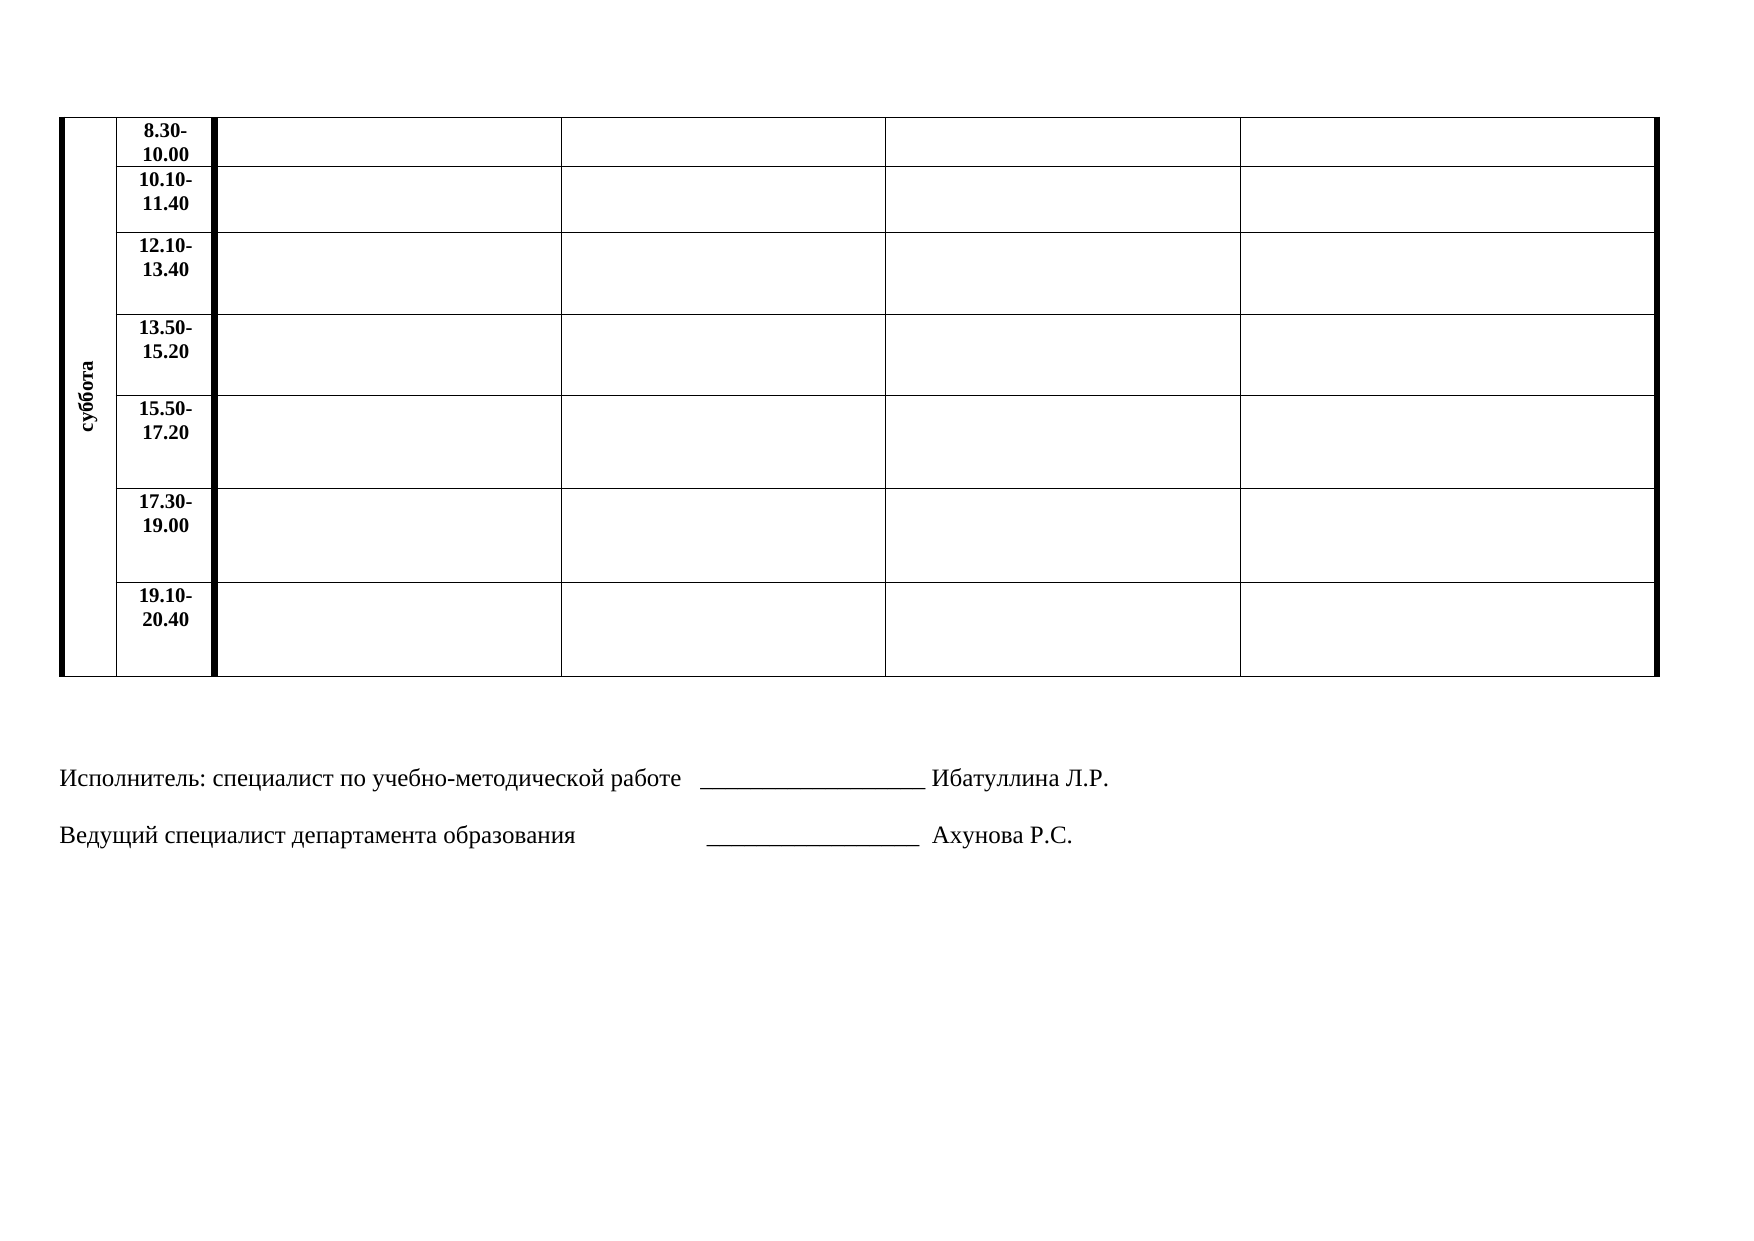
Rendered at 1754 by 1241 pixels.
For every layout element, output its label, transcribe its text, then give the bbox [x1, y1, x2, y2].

table_cell [1241, 233, 1654, 314]
table_cell [886, 396, 1240, 488]
table_cell [1241, 315, 1654, 394]
table_cell [562, 233, 885, 314]
table_cell [218, 489, 561, 582]
table_cell [886, 583, 1240, 676]
table_cell [218, 396, 561, 488]
table_cell [562, 167, 885, 232]
table_header [886, 118, 1240, 166]
table_cell [1241, 167, 1654, 232]
table_cell [218, 167, 561, 232]
text Исполнитель: специалист по учебно-методической работе __________________ Ибатуллина Л.Р. [59, 763, 1695, 792]
table_cell [218, 583, 561, 676]
table_cell 15.50-17.20 [117, 396, 211, 488]
table_cell [886, 489, 1240, 582]
table_cell 12.10-13.40 [117, 233, 211, 314]
table_cell 13.50-15.20 [117, 315, 211, 394]
table_cell 17.30-19.00 [117, 489, 211, 582]
table_cell [886, 233, 1240, 314]
table_cell [1241, 583, 1654, 676]
table_header [218, 118, 561, 166]
table_cell 10.10-11.40 [117, 167, 211, 232]
table_cell [562, 396, 885, 488]
table_header [562, 118, 885, 166]
table_cell [218, 233, 561, 314]
table_cell [886, 167, 1240, 232]
table_cell [886, 315, 1240, 394]
table_cell [562, 583, 885, 676]
table_header суббота [65, 118, 116, 676]
table_cell [562, 315, 885, 394]
text Ведущий специалист департамента образования _________________ Ахунова Р.С. [59, 820, 1695, 849]
table_cell 19.10-20.40 [117, 583, 211, 676]
table_cell [562, 489, 885, 582]
table_cell [218, 315, 561, 394]
table_cell [1241, 396, 1654, 488]
table_cell [1241, 489, 1654, 582]
table_header [1241, 118, 1654, 166]
table_header 8.30-10.00 [117, 118, 211, 166]
